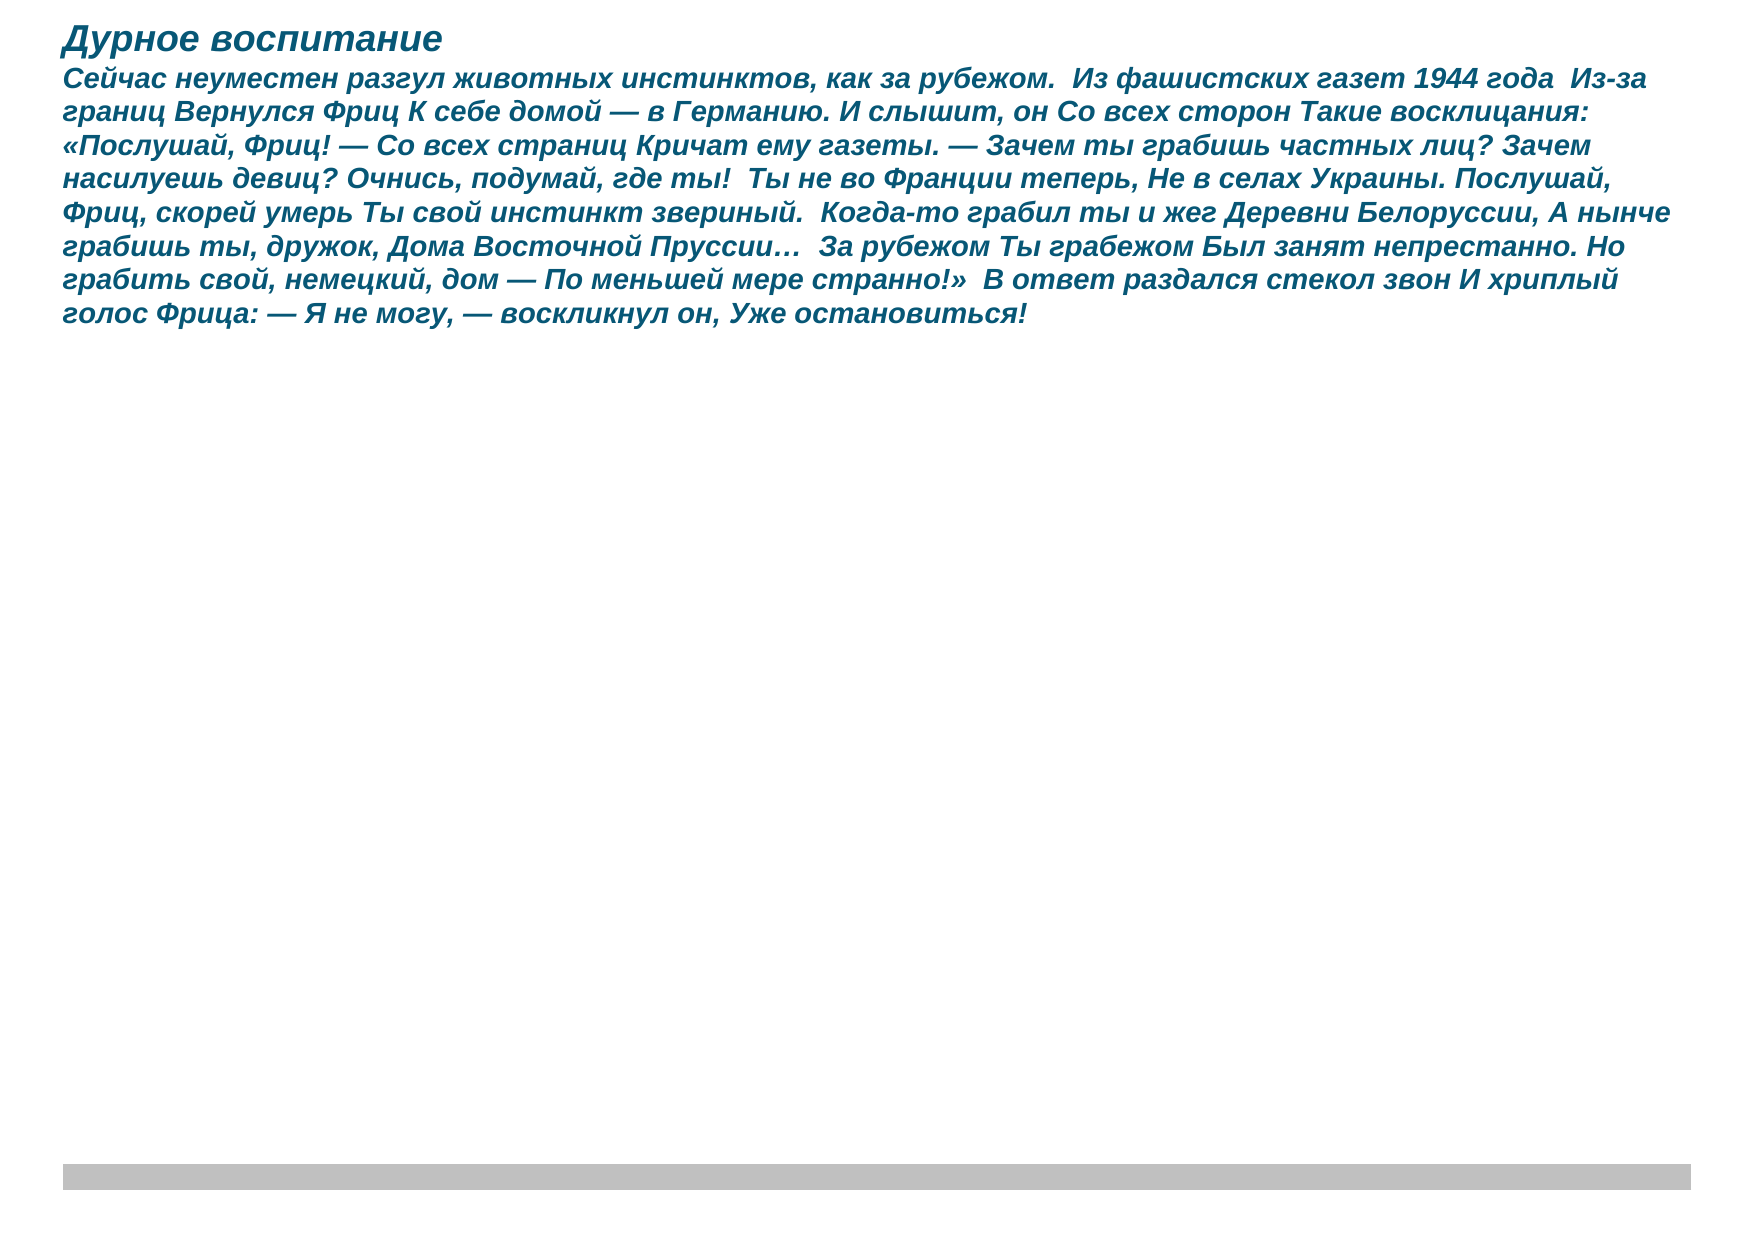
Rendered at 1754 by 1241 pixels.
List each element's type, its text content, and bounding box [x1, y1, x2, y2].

text Сейчас неуместен разгул животных инстинктов, как за рубежом. [62, 61, 1691, 329]
subtitle Дурное воспитание [62, 17, 1691, 60]
